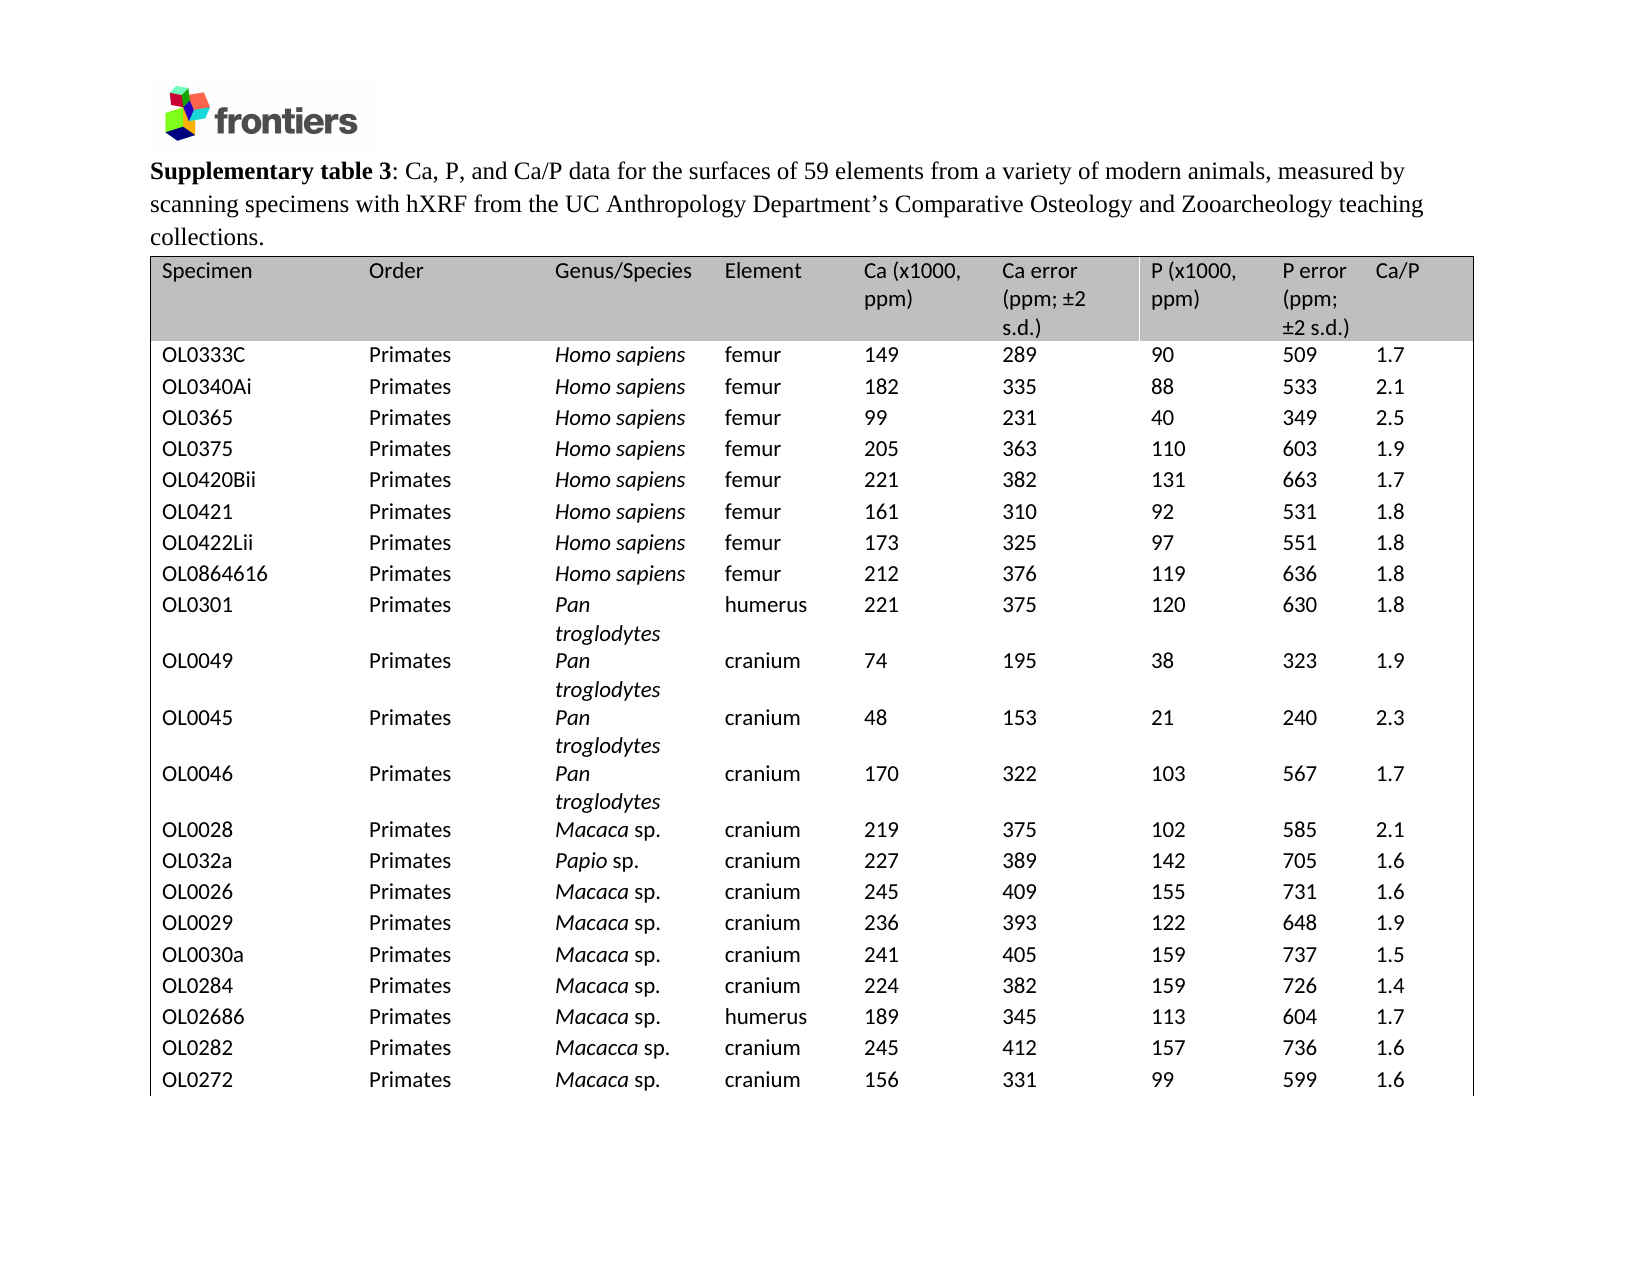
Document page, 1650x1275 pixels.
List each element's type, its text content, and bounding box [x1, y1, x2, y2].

table_cell femur [713, 466, 853, 497]
table_cell OL0272 [151, 1065, 358, 1096]
table_cell 189 [853, 1002, 991, 1033]
table_cell 382 [991, 971, 1139, 1002]
table_cell 1.7 [1364, 466, 1473, 497]
table_cell OL0375 [151, 434, 358, 466]
text Supplementary table 3: Ca, P, and Ca/P data for the surfaces of 59 elements from a variety of modern animals, measured by scanning specimens with hXRF from the UC Anthropology Department’s Comparative Osteology and Zooarcheology teaching collections. [150, 156, 1500, 251]
table_cell 156 [853, 1065, 991, 1096]
table_cell 737 [1271, 940, 1364, 971]
table_cell Homo sapiens [544, 528, 713, 559]
table_cell OL0284 [151, 971, 358, 1002]
table_cell 604 [1271, 1002, 1364, 1033]
table_cell 159 [1140, 940, 1271, 971]
table_cell Homo sapiens [544, 466, 713, 497]
table_cell OL0049 [151, 647, 358, 703]
table_cell 322 [991, 759, 1139, 815]
table_cell Macaca sp. [544, 1065, 713, 1096]
table_cell 409 [991, 877, 1139, 908]
table_cell 1.8 [1364, 591, 1473, 647]
table_cell Homo sapiens [544, 434, 713, 466]
table_cell Primates [358, 1002, 544, 1033]
table_cell Primates [358, 1034, 544, 1065]
table_cell femur [713, 372, 853, 403]
table_cell Homo sapiens [544, 372, 713, 403]
table_cell Primates [358, 815, 544, 846]
table_cell cranium [713, 815, 853, 846]
table_cell Macaca sp. [544, 1002, 713, 1033]
table_cell cranium [713, 1034, 853, 1065]
table_cell OL0029 [151, 909, 358, 940]
table_header Ca (x1000, ppm) [853, 257, 991, 341]
table_cell femur [713, 434, 853, 466]
table_cell 182 [853, 372, 991, 403]
table_cell 2.3 [1364, 703, 1473, 759]
table_header Ca error (ppm; ±2 s.d.) [991, 257, 1139, 341]
table_cell Macaca sp. [544, 940, 713, 971]
table_cell 122 [1140, 909, 1271, 940]
table_cell Primates [358, 372, 544, 403]
table_cell 142 [1140, 846, 1271, 877]
table_cell 92 [1140, 497, 1271, 528]
table_cell 648 [1271, 909, 1364, 940]
table_cell OL0026 [151, 877, 358, 908]
table_cell OL0282 [151, 1034, 358, 1065]
table_cell 102 [1140, 815, 1271, 846]
table_cell cranium [713, 703, 853, 759]
table_cell 323 [1271, 647, 1364, 703]
table_cell femur [713, 559, 853, 591]
table_cell 585 [1271, 815, 1364, 846]
table_cell 289 [991, 341, 1139, 372]
table_cell 236 [853, 909, 991, 940]
table_cell 149 [853, 341, 991, 372]
table_cell 567 [1271, 759, 1364, 815]
table_cell Macaca sp. [544, 971, 713, 1002]
table_cell 2.1 [1364, 372, 1473, 403]
table_header Genus/Species [544, 257, 713, 341]
table_cell Pan troglodytes [544, 759, 713, 815]
table_cell 1.9 [1364, 647, 1473, 703]
table_cell Macaca sp. [544, 815, 713, 846]
table_cell 227 [853, 846, 991, 877]
table_cell 376 [991, 559, 1139, 591]
table_cell 157 [1140, 1034, 1271, 1065]
table_cell cranium [713, 647, 853, 703]
table_cell 1.7 [1364, 341, 1473, 372]
table_cell 349 [1271, 403, 1364, 434]
table_cell OL0030a [151, 940, 358, 971]
table_cell OL0864616 [151, 559, 358, 591]
table_cell OL0301 [151, 591, 358, 647]
table_cell 131 [1140, 466, 1271, 497]
table_cell 159 [1140, 971, 1271, 1002]
table_header P error (ppm; ±2 s.d.) [1271, 257, 1364, 341]
table_cell cranium [713, 909, 853, 940]
table_cell Homo sapiens [544, 403, 713, 434]
table_cell 1.5 [1364, 940, 1473, 971]
table_cell OL0421 [151, 497, 358, 528]
table_cell Macacca sp. [544, 1034, 713, 1065]
picture [150, 75, 377, 157]
table_cell Primates [358, 497, 544, 528]
table_header Element [713, 257, 853, 341]
table_cell 412 [991, 1034, 1139, 1065]
table_cell Homo sapiens [544, 559, 713, 591]
table_header Specimen [151, 257, 358, 341]
table_cell cranium [713, 1065, 853, 1096]
table_cell 110 [1140, 434, 1271, 466]
table_cell 240 [1271, 703, 1364, 759]
table_cell Macaca sp. [544, 877, 713, 908]
table_cell 375 [991, 591, 1139, 647]
table_cell 382 [991, 466, 1139, 497]
table_cell Primates [358, 971, 544, 1002]
table_cell 663 [1271, 466, 1364, 497]
table_cell 405 [991, 940, 1139, 971]
table_cell 551 [1271, 528, 1364, 559]
table_cell Homo sapiens [544, 497, 713, 528]
table_cell cranium [713, 940, 853, 971]
table_cell femur [713, 403, 853, 434]
table_cell 173 [853, 528, 991, 559]
table_cell 705 [1271, 846, 1364, 877]
table_cell Primates [358, 434, 544, 466]
table_cell 1.8 [1364, 559, 1473, 591]
table_cell 48 [853, 703, 991, 759]
table_cell 113 [1140, 1002, 1271, 1033]
table_cell 1.8 [1364, 497, 1473, 528]
table_cell Primates [358, 466, 544, 497]
table_cell 531 [1271, 497, 1364, 528]
table_cell 603 [1271, 434, 1364, 466]
table_cell 1.6 [1364, 1034, 1473, 1065]
table_cell Primates [358, 528, 544, 559]
table_cell 161 [853, 497, 991, 528]
table_cell 1.9 [1364, 434, 1473, 466]
table_cell 375 [991, 815, 1139, 846]
table_header Ca/P [1364, 257, 1473, 341]
table_cell OL0365 [151, 403, 358, 434]
table_cell 99 [853, 403, 991, 434]
table_cell OL0333C [151, 341, 358, 372]
table_cell 74 [853, 647, 991, 703]
table_cell Homo sapiens [544, 341, 713, 372]
table_cell Primates [358, 846, 544, 877]
table_cell Primates [358, 1065, 544, 1096]
table_header P (x1000, ppm) [1140, 257, 1271, 341]
table_cell Primates [358, 591, 544, 647]
table_cell OL032a [151, 846, 358, 877]
table_cell 310 [991, 497, 1139, 528]
table_cell 630 [1271, 591, 1364, 647]
table_cell 533 [1271, 372, 1364, 403]
table_cell Macaca sp. [544, 909, 713, 940]
table_cell cranium [713, 759, 853, 815]
table_cell Primates [358, 940, 544, 971]
table_cell 40 [1140, 403, 1271, 434]
table_cell Primates [358, 877, 544, 908]
table_cell OL0420Bii [151, 466, 358, 497]
table_cell OL0028 [151, 815, 358, 846]
table_cell 1.6 [1364, 1065, 1473, 1096]
table_cell 325 [991, 528, 1139, 559]
table_cell Papio sp. [544, 846, 713, 877]
table_cell 736 [1271, 1034, 1364, 1065]
table_cell 636 [1271, 559, 1364, 591]
table_cell 103 [1140, 759, 1271, 815]
table_cell 2.1 [1364, 815, 1473, 846]
table_cell 509 [1271, 341, 1364, 372]
table_cell OL0046 [151, 759, 358, 815]
table_cell 345 [991, 1002, 1139, 1033]
table_cell OL02686 [151, 1002, 358, 1033]
table_cell Pan troglodytes [544, 591, 713, 647]
table_cell femur [713, 497, 853, 528]
table_cell 1.6 [1364, 846, 1473, 877]
table_cell 1.8 [1364, 528, 1473, 559]
table_cell 2.5 [1364, 403, 1473, 434]
table_cell femur [713, 341, 853, 372]
table_cell 99 [1140, 1065, 1271, 1096]
table_cell Primates [358, 909, 544, 940]
table_cell 335 [991, 372, 1139, 403]
table_cell 90 [1140, 341, 1271, 372]
table_cell 88 [1140, 372, 1271, 403]
table_cell OL0340Ai [151, 372, 358, 403]
table_cell 38 [1140, 647, 1271, 703]
table_cell 363 [991, 434, 1139, 466]
table_cell 195 [991, 647, 1139, 703]
table_cell 1.6 [1364, 877, 1473, 908]
table_cell 97 [1140, 528, 1271, 559]
table_cell 155 [1140, 877, 1271, 908]
table_cell OL0045 [151, 703, 358, 759]
table_cell 389 [991, 846, 1139, 877]
table_cell Primates [358, 703, 544, 759]
table_cell Pan troglodytes [544, 703, 713, 759]
table_cell cranium [713, 971, 853, 1002]
table_cell cranium [713, 877, 853, 908]
table_cell 331 [991, 1065, 1139, 1096]
table_cell 1.4 [1364, 971, 1473, 1002]
table_cell Primates [358, 647, 544, 703]
table_cell cranium [713, 846, 853, 877]
table_cell 221 [853, 466, 991, 497]
table_cell 170 [853, 759, 991, 815]
table_cell humerus [713, 591, 853, 647]
table_cell 153 [991, 703, 1139, 759]
table_cell 393 [991, 909, 1139, 940]
table_cell OL0422Lii [151, 528, 358, 559]
table_cell 241 [853, 940, 991, 971]
table_header Order [358, 257, 544, 341]
table_cell 726 [1271, 971, 1364, 1002]
table_cell 1.9 [1364, 909, 1473, 940]
table_cell 1.7 [1364, 759, 1473, 815]
table_cell 731 [1271, 877, 1364, 908]
table_cell 245 [853, 877, 991, 908]
table_cell 21 [1140, 703, 1271, 759]
table_cell Primates [358, 403, 544, 434]
table_cell Primates [358, 759, 544, 815]
table_cell 231 [991, 403, 1139, 434]
table_cell femur [713, 528, 853, 559]
table_cell 120 [1140, 591, 1271, 647]
table_cell Primates [358, 559, 544, 591]
table_cell 221 [853, 591, 991, 647]
table_cell 224 [853, 971, 991, 1002]
table_cell humerus [713, 1002, 853, 1033]
table_cell Pan troglodytes [544, 647, 713, 703]
table_cell 205 [853, 434, 991, 466]
table_cell 1.7 [1364, 1002, 1473, 1033]
table_cell 119 [1140, 559, 1271, 591]
table_cell 219 [853, 815, 991, 846]
table_cell 245 [853, 1034, 991, 1065]
table_cell 599 [1271, 1065, 1364, 1096]
table_cell 212 [853, 559, 991, 591]
table_cell Primates [358, 341, 544, 372]
